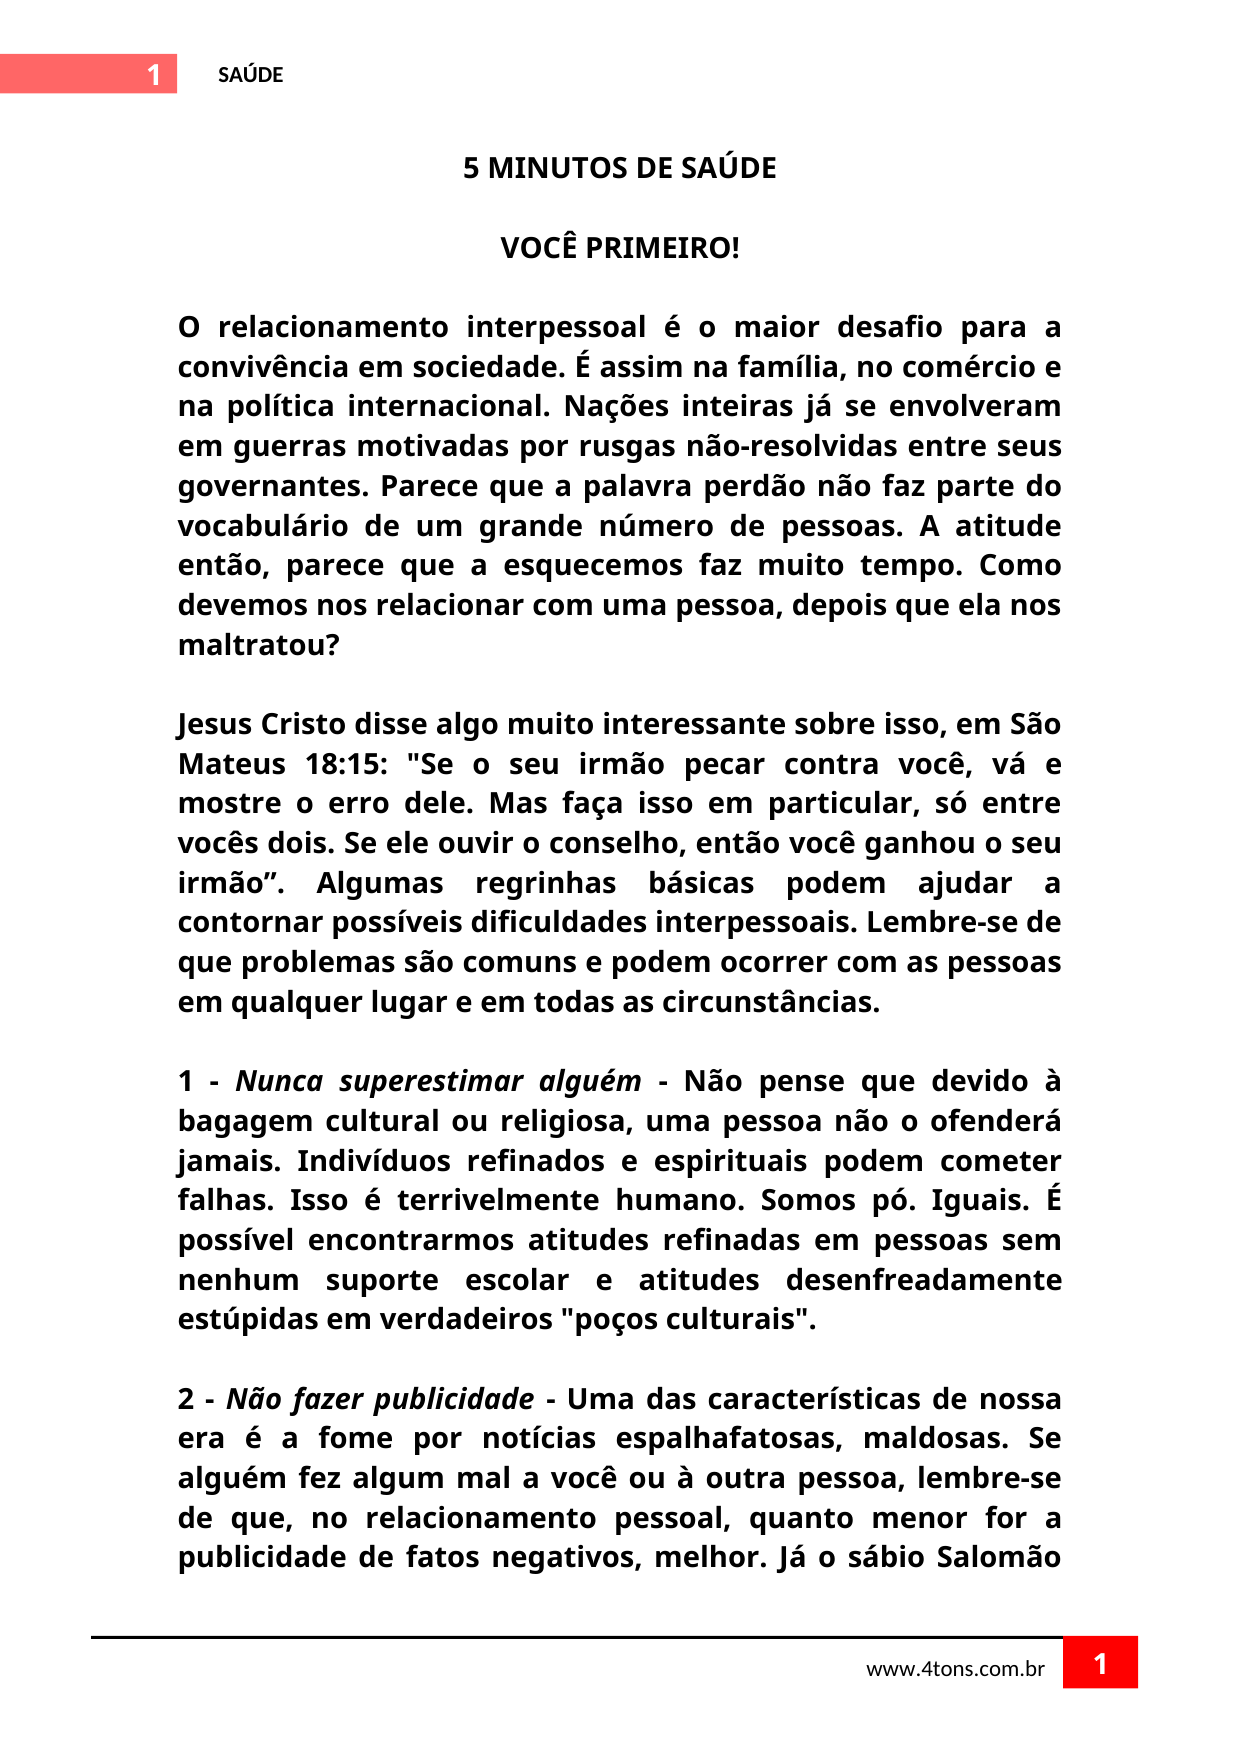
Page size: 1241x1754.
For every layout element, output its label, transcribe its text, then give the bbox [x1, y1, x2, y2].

text 5 MINUTOS DE SAÚDE [177, 148, 1063, 187]
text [177, 1378, 1063, 1576]
text O relacionamento interpessoal é o maior desafio para a convivência em sociedade. É assim na família, no comércio e na política internacional. Nações inteiras já se envolveram em guerras motivadas por rusgas não-resolvidas entre seus governantes. Parece que a palavra perdão não faz parte do vocabulário de um grande número de pessoas. A atitude então, parece que a esquecemos faz muito tempo. Como devemos nos relacionar com uma pessoa, depois que ela nos maltratou? [177, 306, 1063, 663]
text VOCÊ PRIMEIRO! [177, 227, 1063, 267]
text 1 - Nunca superestimar alguém - Não pense que devido à bagagem cultural ou religiosa, uma pessoa não o ofenderá jamais. Indivíduos refinados e espirituais podem cometer falhas. Isso é terrivelmente humano. Somos pó. Iguais. É possível encontrarmos atitudes refinadas em pessoas sem nenhum suporte escolar e atitudes desenfreadamente estúpidas em verdadeiros "poços culturais". [177, 1060, 1063, 1338]
text Jesus Cristo disse algo muito interessante sobre isso, 18:15: "Se o seu irmão pecar contra você, vá e mostre o erro dele. Mas faça isso em particular, só entre vocês dois. Se ele ouvir o conselho, então você ganhou o seu irmão”. Algumas regrinhas básicas podem ajudar a contornar possíveis dificuldades interpessoais. Lembre-se de que problemas são comuns e podem ocorrer com as pessoas em qualquer lugar e em todas as circunstâncias. [177, 703, 1063, 1021]
